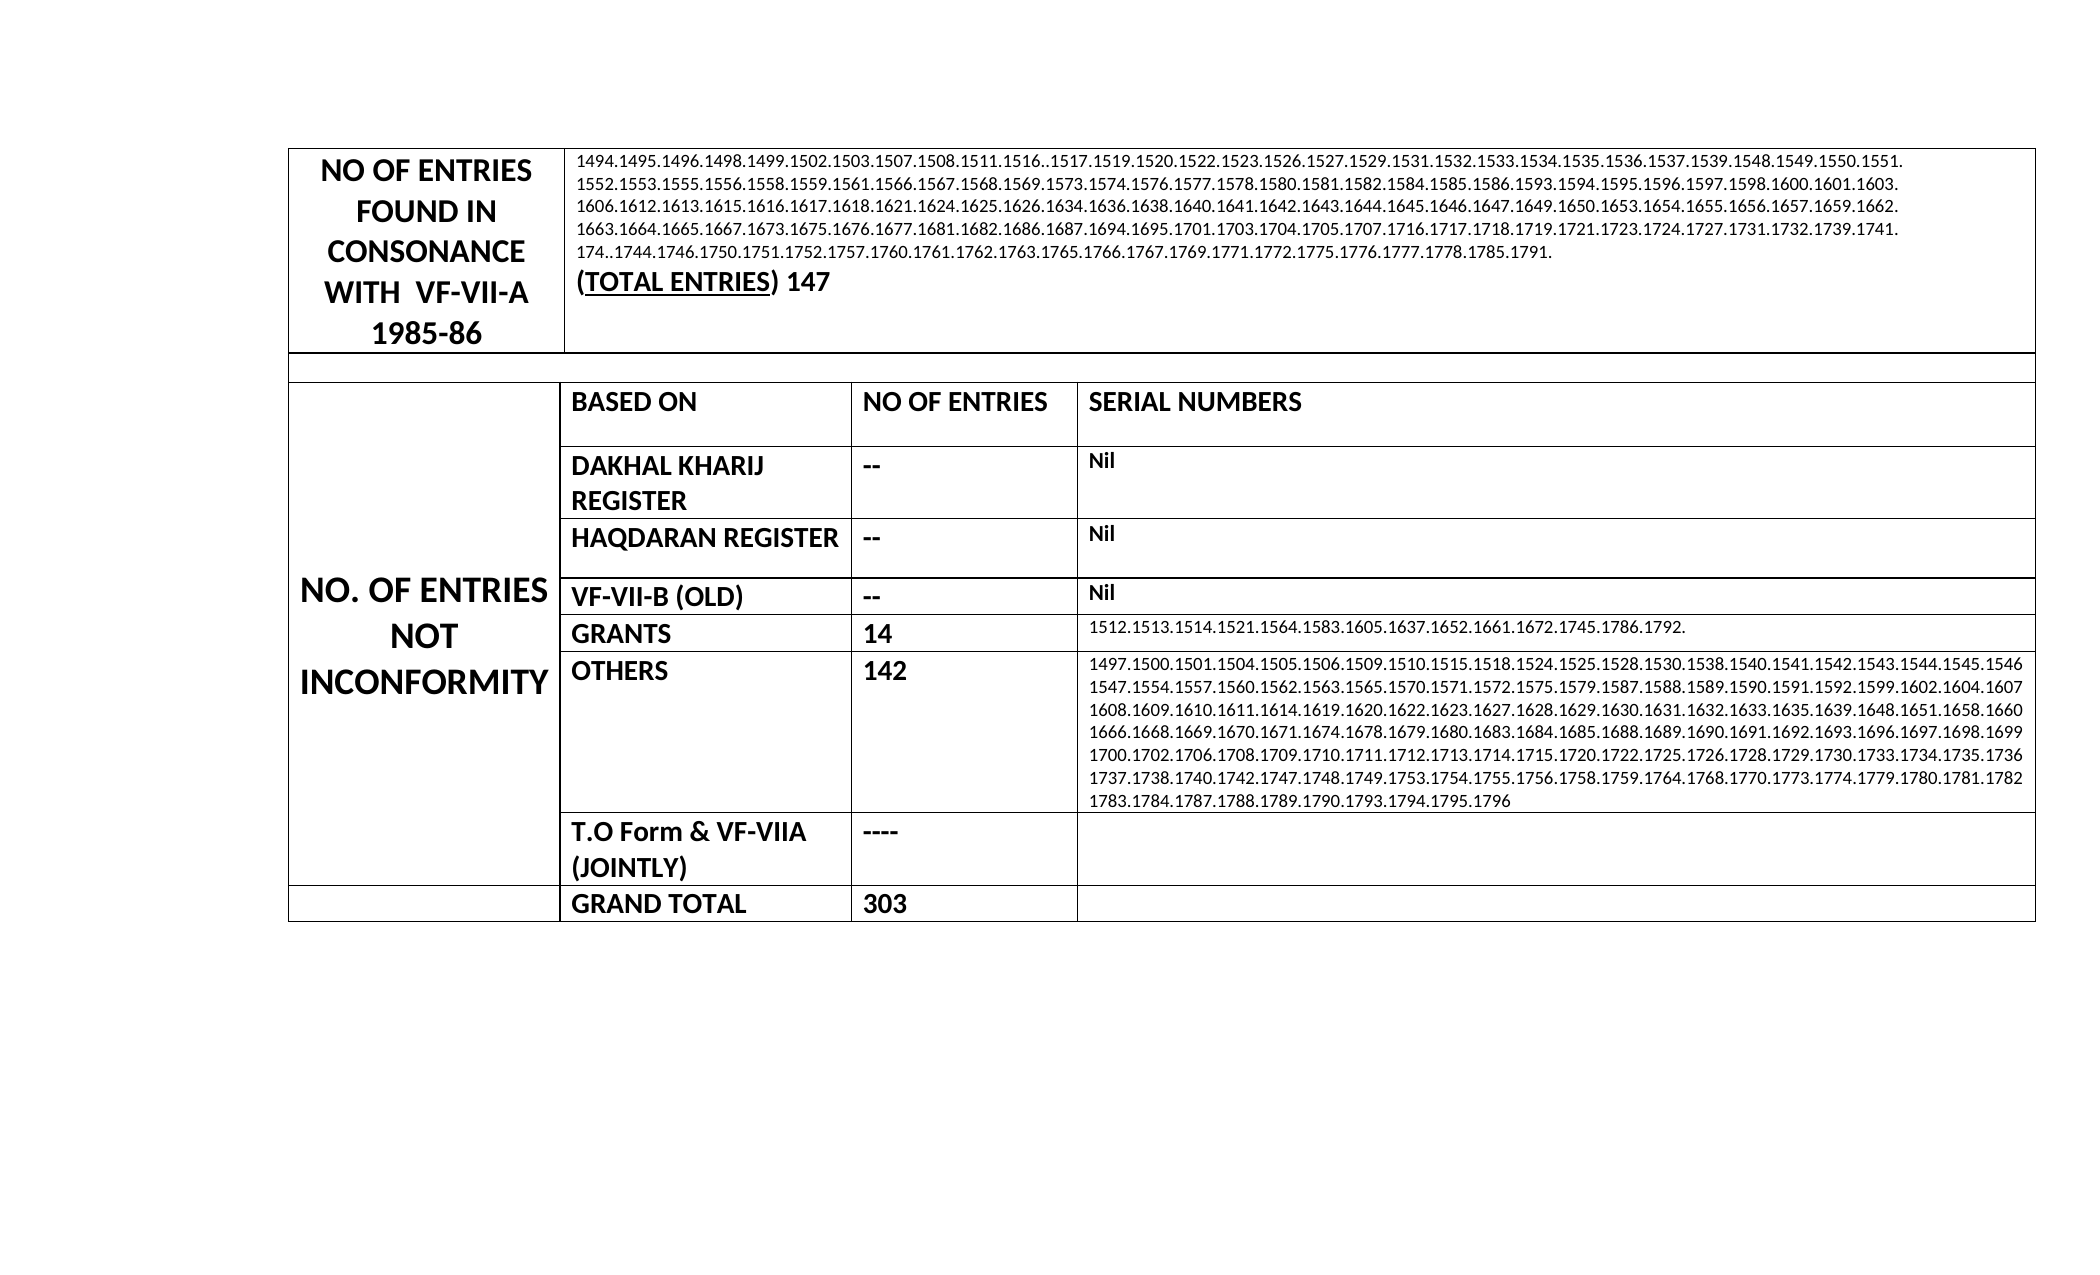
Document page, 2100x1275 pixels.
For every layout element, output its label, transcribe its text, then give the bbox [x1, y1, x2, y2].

table_cell [1078, 886, 2035, 921]
table_cell GRAND TOTAL [561, 886, 851, 921]
table_cell 1512.1513.1514.1521.1564.1583.1605.1637.1652.1661.1672.1745.1786.1792. [1078, 615, 2035, 651]
table_cell -- [852, 447, 1077, 518]
table_cell -- [852, 579, 1077, 614]
table_header 1494.1495.1496.1498.1499.1502.1503.1507.1508.1511.1516..1517.1519.1520.1522.1523.1526.1527.1529.1531.1532.1533.1534.1535.1536.1537.1539.1548.1549.1550.1551. 1552.1553.1555.1556.1558.1559.1561.1566.1567.1568.1569.1573.1574.1576.1577.1578.1580.1581.1582.1584.1585.1586.1593.1594.1595.1596.1597.1598.1600.1601.1603. 1606.1612.1613.1615.1616.1617.1618.1621.1624.1625.1626.1634.1636.1638.1640.1641.1642.1643.1644.1645.1646.1647.1649.1650.1653.1654.1655.1656.1657.1659.1662. 1663.1664.1665.1667.1673.1675.1676.1677.1681.1682.1686.1687.1694.1695.1701.1703.1704.1705.1707.1716.1717.1718.1719.1721.1723.1724.1727.1731.1732.1739.1741. 174..1744.1746.1750.1751.1752.1757.1760.1761.1762.1763.1765.1766.1767.1769.1771.1772.1775.1776.1777.1778.1785.1791. (TOTAL ENTRIES) 147 [565, 149, 2035, 352]
table_cell 303 [852, 886, 1077, 921]
table_cell GRANTS [561, 615, 851, 651]
table_cell VF-VII-B (OLD) [561, 579, 851, 614]
table_cell 14 [852, 615, 1077, 651]
table_cell SERIAL NUMBERS [1078, 383, 2035, 446]
table_cell T.O Form & VF-VIIA (JOINTLY) [561, 813, 851, 884]
table_cell [289, 354, 2035, 382]
table_cell HAQDARAN REGISTER [561, 519, 851, 577]
table_cell Nil [1078, 447, 2035, 518]
table_cell 1497.1500.1501.1504.1505.1506.1509.1510.1515.1518.1524.1525.1528.1530.1538.1540.1541.1542.1543.1544.1545.1546 1547.1554.1557.1560.1562.1563.1565.1570.1571.1572.1575.1579.1587.1588.1589.1590.1591.1592.1599.1602.1604.1607 1608.1609.1610.1611.1614.1619.1620.1622.1623.1627.1628.1629.1630.1631.1632.1633.1635.1639.1648.1651.1658.1660 1666.1668.1669.1670.1671.1674.1678.1679.1680.1683.1684.1685.1688.1689.1690.1691.1692.1693.1696.1697.1698.1699 1700.1702.1706.1708.1709.1710.1711.1712.1713.1714.1715.1720.1722.1725.1726.1728.1729.1730.1733.1734.1735.1736 1737.1738.1740.1742.1747.1748.1749.1753.1754.1755.1756.1758.1759.1764.1768.1770.1773.1774.1779.1780.1781.1782 1783.1784.1787.1788.1789.1790.1793.1794.1795.1796 [1078, 652, 2035, 812]
table_cell DAKHAL KHARIJ REGISTER [561, 447, 851, 518]
table_cell -- [852, 519, 1077, 577]
table_cell OTHERS [561, 652, 851, 812]
table_header NO OF ENTRIES FOUND IN CONSONANCE WITH VF-VII-A 1985-86 [289, 149, 564, 352]
table_cell NO OF ENTRIES [852, 383, 1077, 446]
table_cell [1078, 813, 2035, 884]
table_cell Nil [1078, 579, 2035, 614]
table_cell Nil [1078, 519, 2035, 577]
table_cell BASED ON [561, 383, 851, 446]
table_cell [289, 886, 559, 921]
table_cell 142 [852, 652, 1077, 812]
table_cell NO. OF ENTRIES NOT INCONFORMITY [289, 383, 559, 884]
table_cell ---- [852, 813, 1077, 884]
